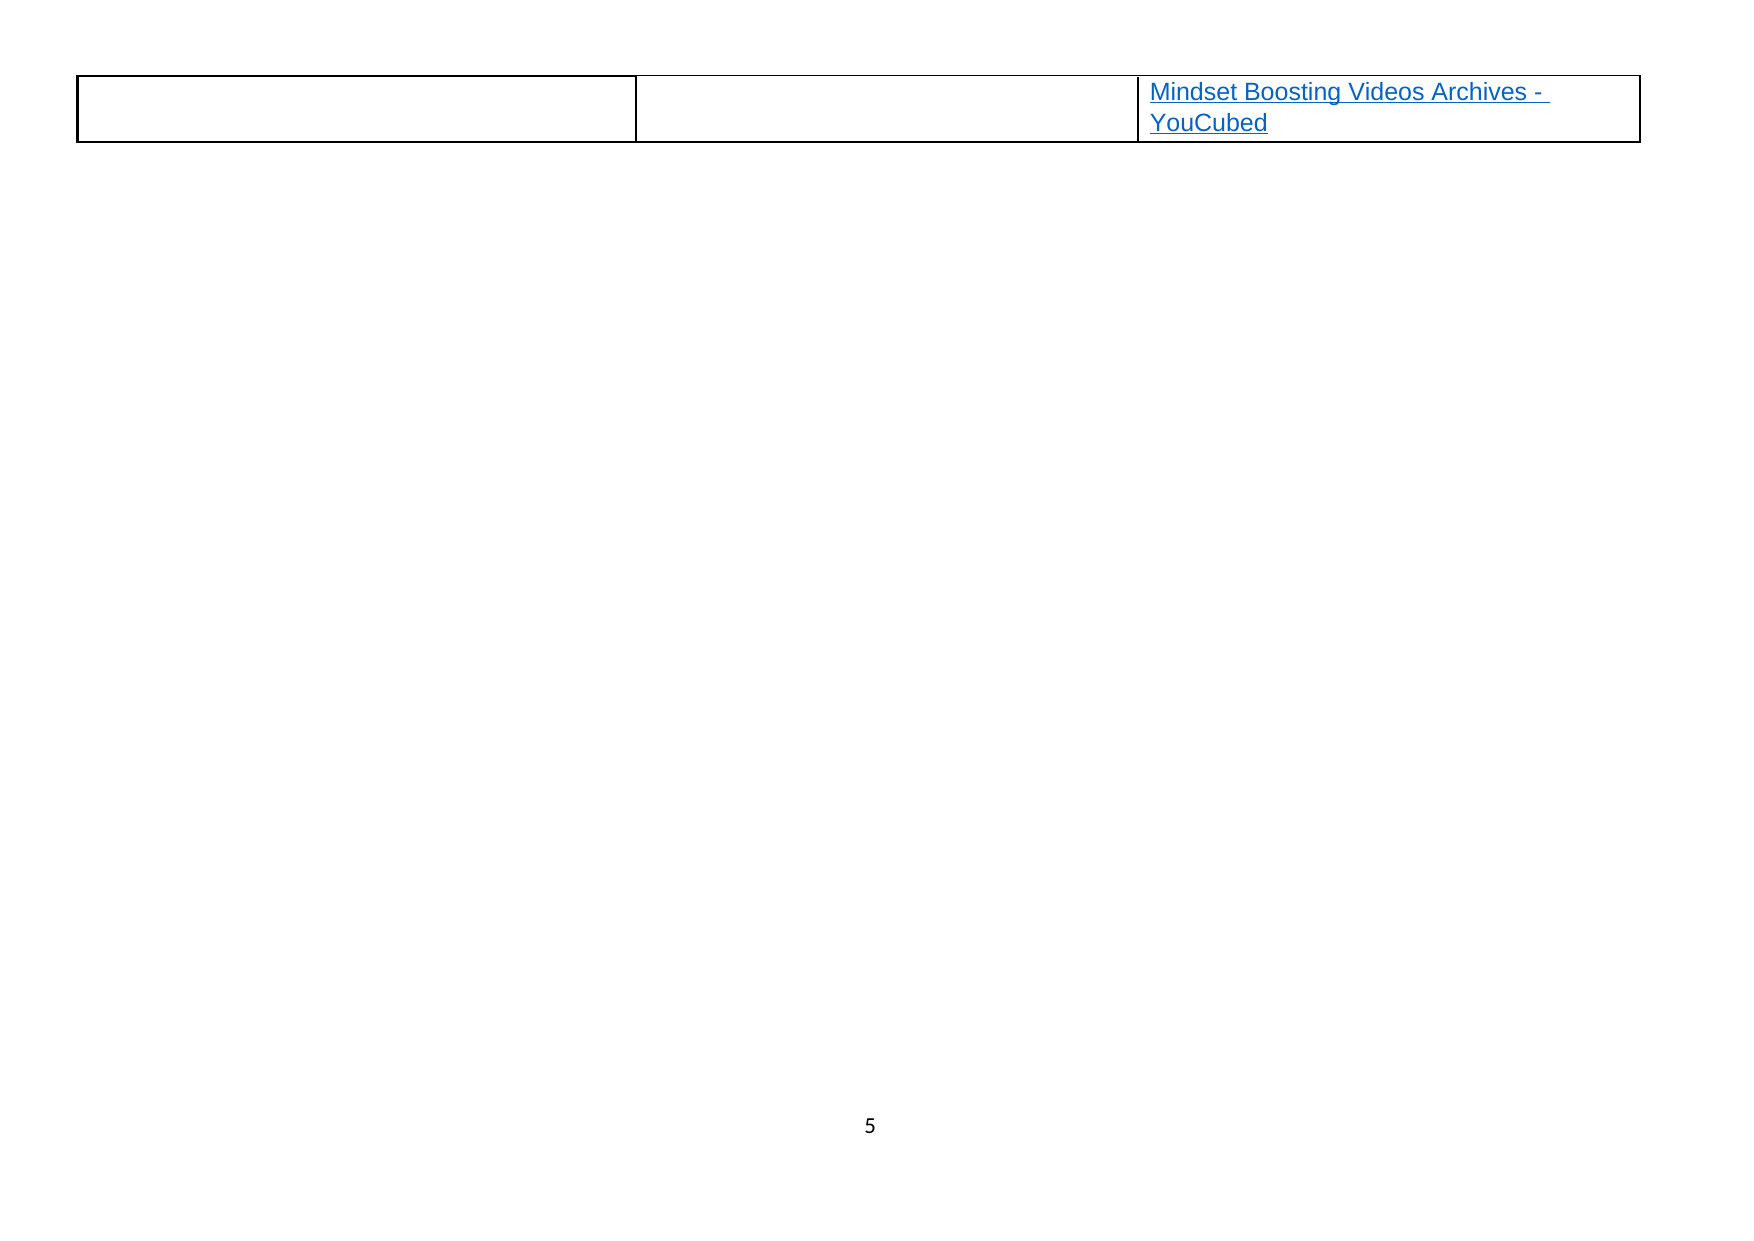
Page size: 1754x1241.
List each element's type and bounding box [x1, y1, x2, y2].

table_cell [1138, 76, 1639, 141]
table_cell [637, 76, 1138, 141]
